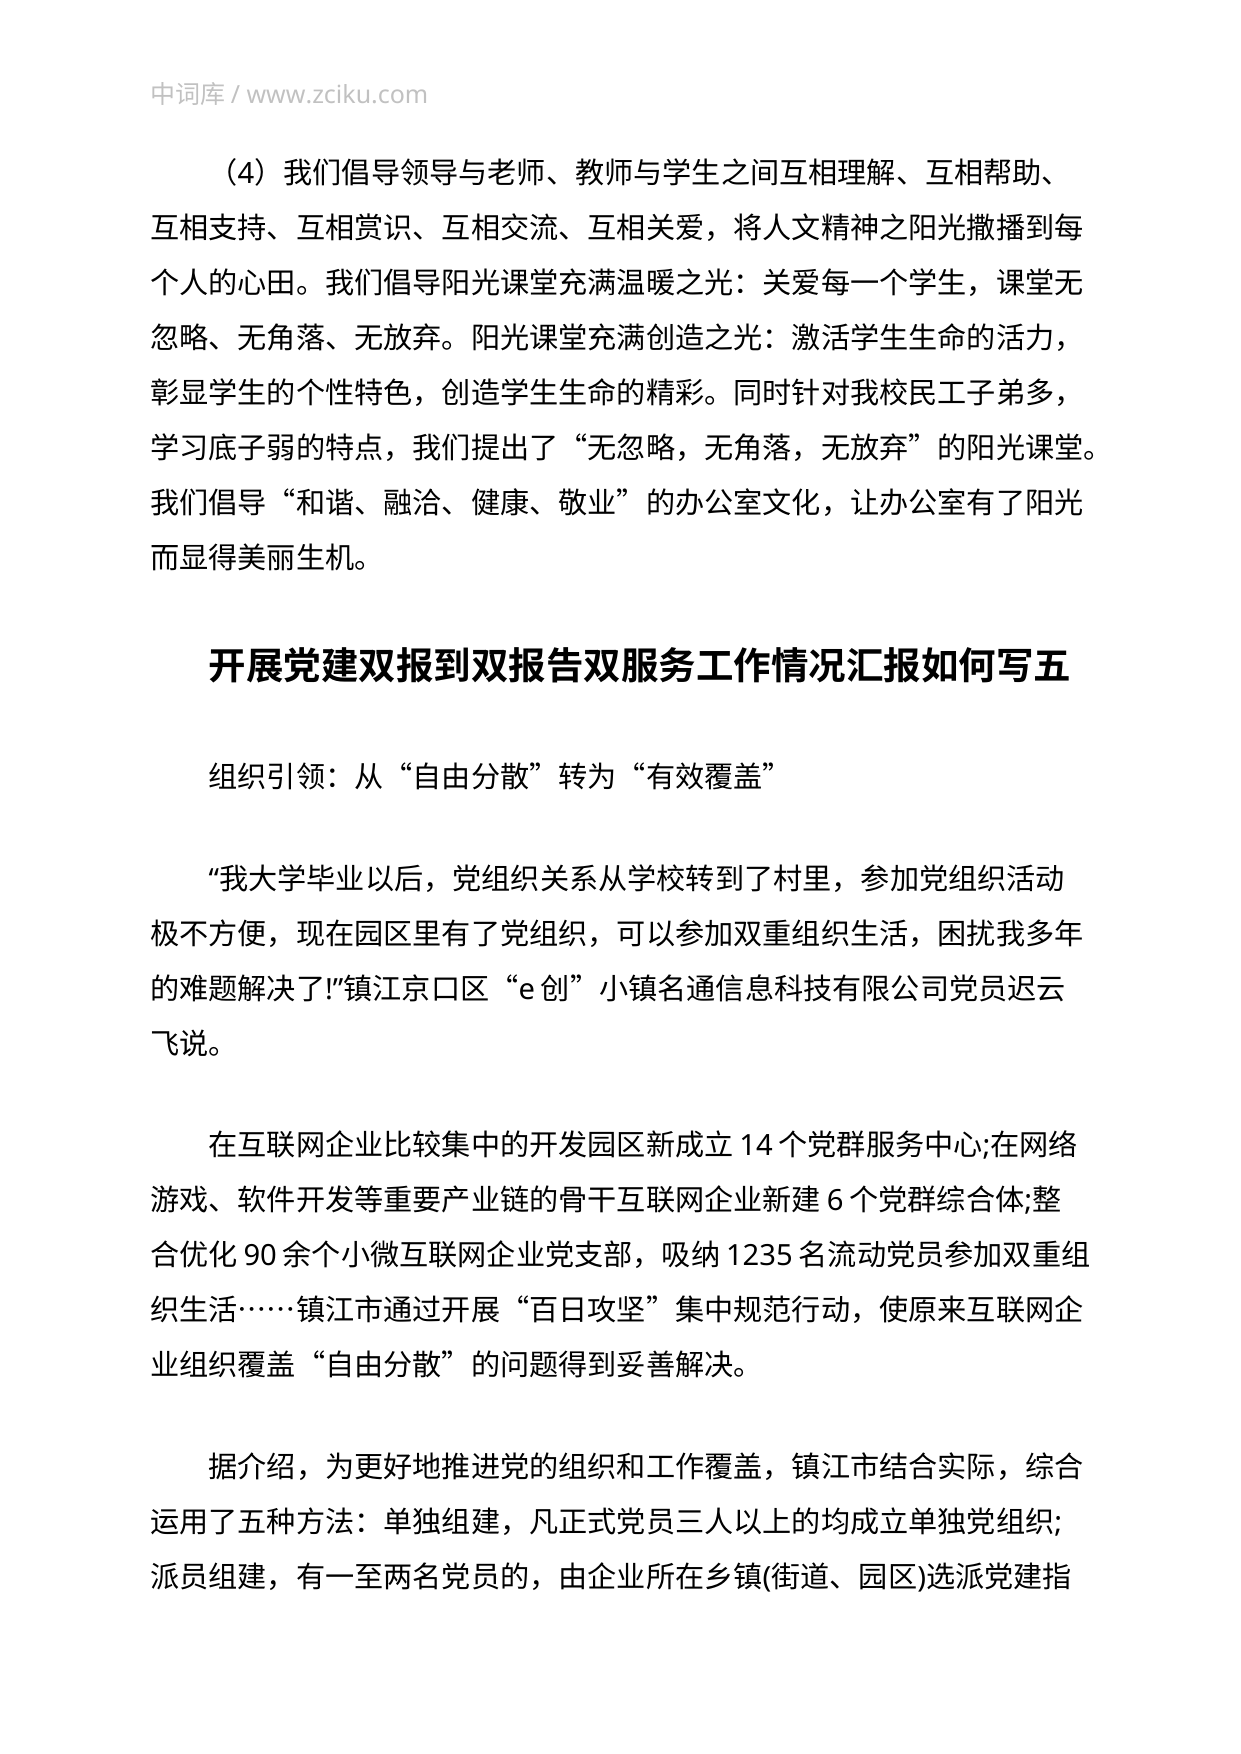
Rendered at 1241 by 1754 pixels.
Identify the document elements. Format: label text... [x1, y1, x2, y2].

text “我大学毕业以后，党组织关系从学校转到了村里，参加党组织活动极不方便，现在园区里有了党组织，可以参加双重组织生活，困扰我多年的难题解决了!”镇江京口区“e创”小镇名通信息科技有限公司党员迟云飞说。 [150, 855, 1090, 1062]
text 开展党建双报到双报告双服务工作情况汇报如何写五 [150, 636, 1090, 690]
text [150, 1444, 1090, 1596]
text （4）我们倡导领导与老师、教师与学生之间互相理解、互相帮助、互相支持、互相赏识、互相交流、互相关爱，将人文精神之阳光撒播到每个人的心田。我们倡导阳光课堂充满温暖之光：关爱每一个学生，课堂无忽略、无角落、无放弃。阳光课堂充满创造之光：激活学生生命的活力，彰显学生的个性特色，创造学生生命的精彩。同时针对我校民工子弟多，学习底子弱的特点，我们提出了“无忽略，无角落，无放弃”的阳光课堂。我们倡导“和谐、融洽、健康、敬业”的办公室文化，让办公室有了阳光而显得美丽生机。 [150, 150, 1090, 577]
text 组织引领：从“自由分散”转为“有效覆盖” [150, 753, 1090, 796]
text 在互联网企业比较集中的开发园区新成立14个党群服务中心;在网络游戏、软件开发等重要产业链的骨干互联网企业新建6个党群综合体;整合优化90余个小微互联网企业党支部，吸纳1235名流动党员参加双重组织生活……镇江市通过开展“百日攻坚”集中规范行动，使原来互联网企业组织覆盖“自由分散”的问题得到妥善解决。 [150, 1122, 1090, 1384]
